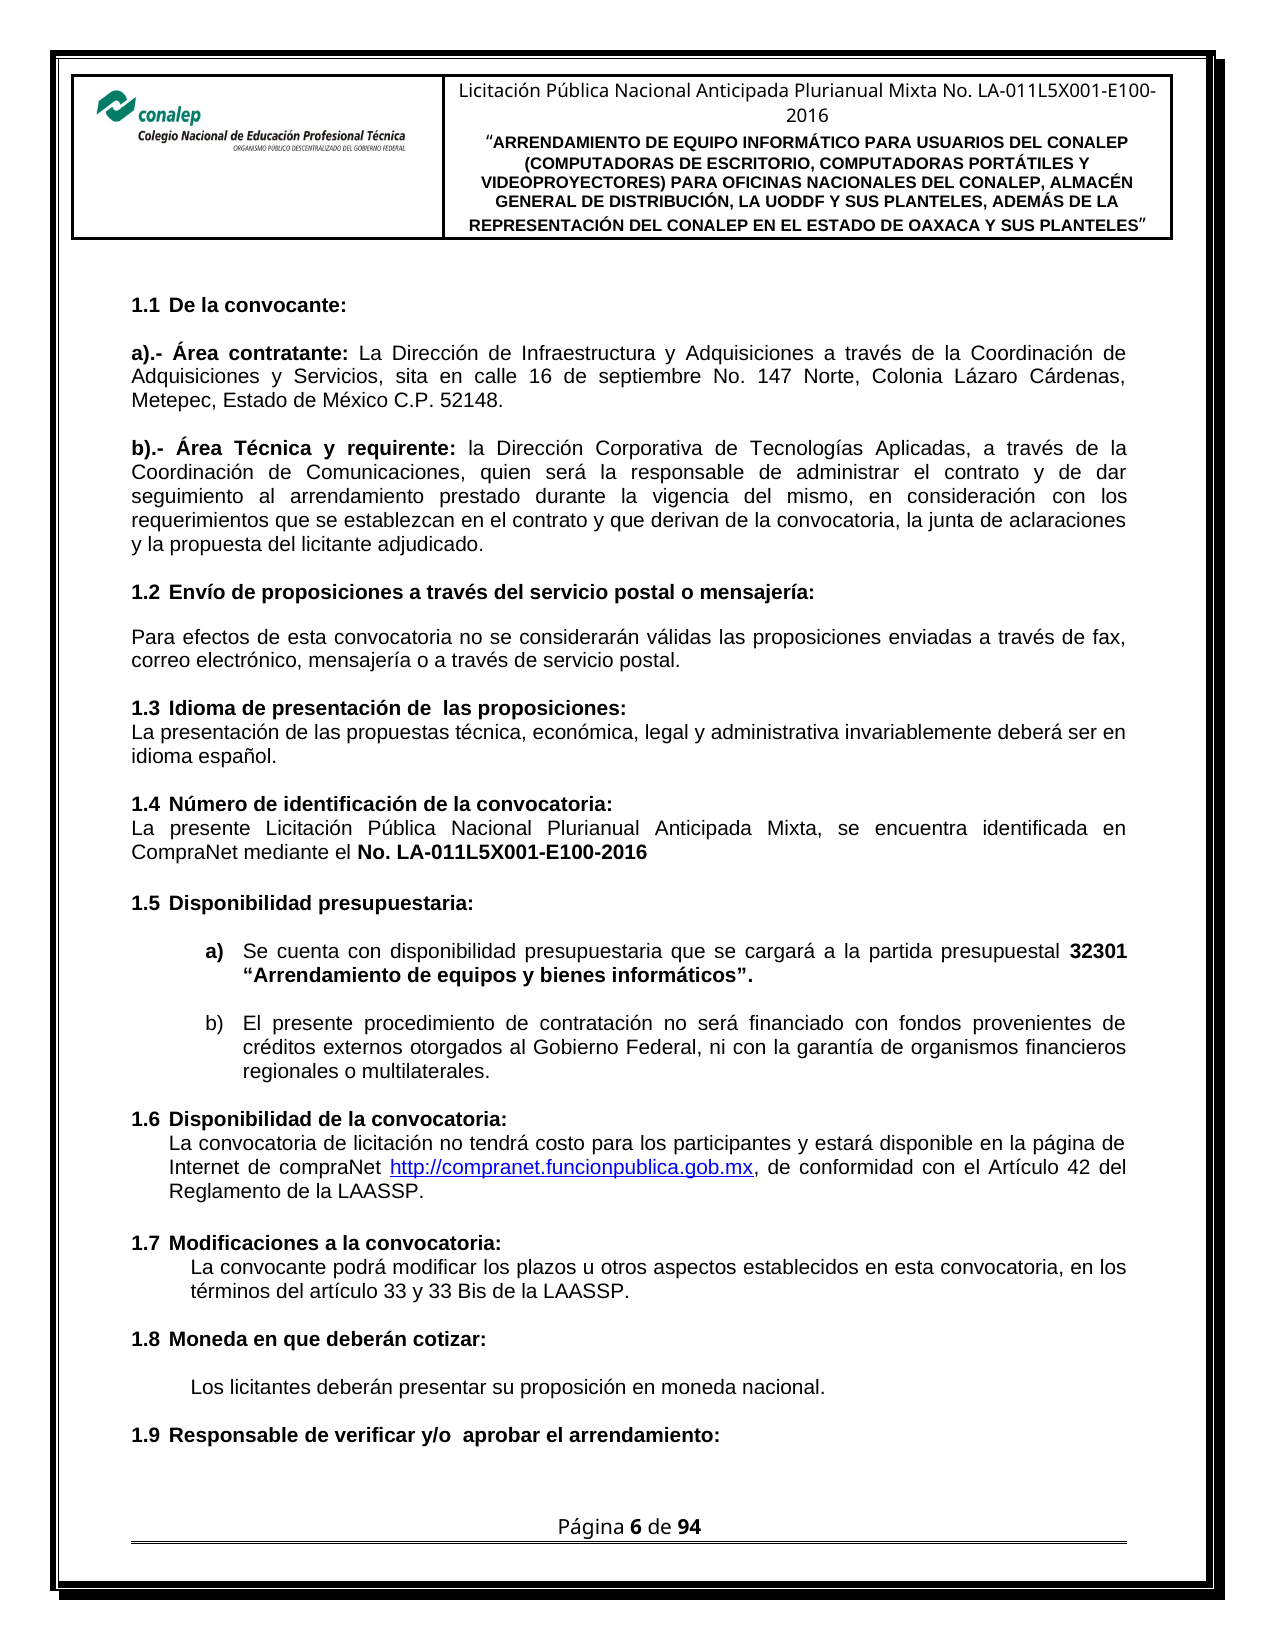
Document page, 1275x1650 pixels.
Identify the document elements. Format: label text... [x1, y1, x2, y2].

text a).- Área contratante: La Dirección de Infraestructura y Adquisiciones a través de la Coordinación de Adquisiciones y Servicios, sita en calle 16 de septiembre No. 147 Norte, Colonia Lázaro Cárdenas, Metepec, Estado de México C.P. 52148. [131, 340, 1127, 412]
list Modificaciones a la convocatoria: [131, 1231, 1127, 1255]
list El presente procedimiento de contratación no será financiado con fondos provenientes de créditos externos otorgados al Gobierno Federal, ni con la garantía de organismos financieros regionales o multilaterales. [205, 1011, 1127, 1083]
text Los licitantes deberán presentar su proposición en moneda nacional. [190, 1375, 1127, 1399]
list Idioma de presentación de las proposiciones: [131, 696, 1127, 720]
picture [86, 77, 416, 164]
text La convocante podrá modificar los plazos u otros aspectos establecidos en esta convocatoria, en los términos del artículo 33 y 33 Bis de la LAASSP. [190, 1255, 1127, 1303]
list De la convocante: [131, 292, 1127, 316]
text Para efectos de esta convocatoria no se considerarán válidas las proposiciones enviadas a través de fax, correo electrónico, mensajería o a través de servicio postal. [131, 627, 1127, 672]
list Envío de proposiciones a través del servicio postal o mensajería: [131, 580, 1127, 604]
list Número de identificación de la convocatoria: [131, 792, 1127, 816]
list Responsable de verificar y/o aprobar el arrendamiento: [131, 1423, 1127, 1447]
text La convocatoria de licitación no tendrá costo para los participantes y estará disponible en la página de Internet de compraNet http://compranet.funcionpublica.gob.mx, de conformidad con el Artículo 42 del Reglamento de la LAASSP. [169, 1131, 1127, 1202]
text La presentación de las propuestas técnica, económica, legal y administrativa invariablemente deberá ser en idioma español. [131, 720, 1127, 768]
list Se cuenta con disponibilidad presupuestaria que se cargará a la partida presupuestal 32301 “Arrendamiento de equipos y bienes informáticos”. [205, 939, 1127, 987]
list Disponibilidad de la convocatoria: [131, 1107, 1127, 1131]
list Moneda en que deberán cotizar: [131, 1327, 1127, 1351]
list Disponibilidad presupuestaria: [131, 891, 1127, 915]
text La presente Licitación Pública Nacional Plurianual Anticipada Mixta, se encuentra identificada en CompraNet mediante el No. LA-011L5X001-E100-2016 [131, 816, 1127, 864]
text b).- Área Técnica y requirente: la Dirección Corporativa de Tecnologías Aplicadas, a través de la Coordinación de Comunicaciones, quien será la responsable de administrar el contrato y de dar seguimiento al arrendamiento prestado durante la vigencia del mismo, en consideración con los requerimientos que se establezcan en el contrato y que derivan de la convocatoria, la junta de aclaraciones y la propuesta del licitante adjudicado. [131, 436, 1127, 556]
